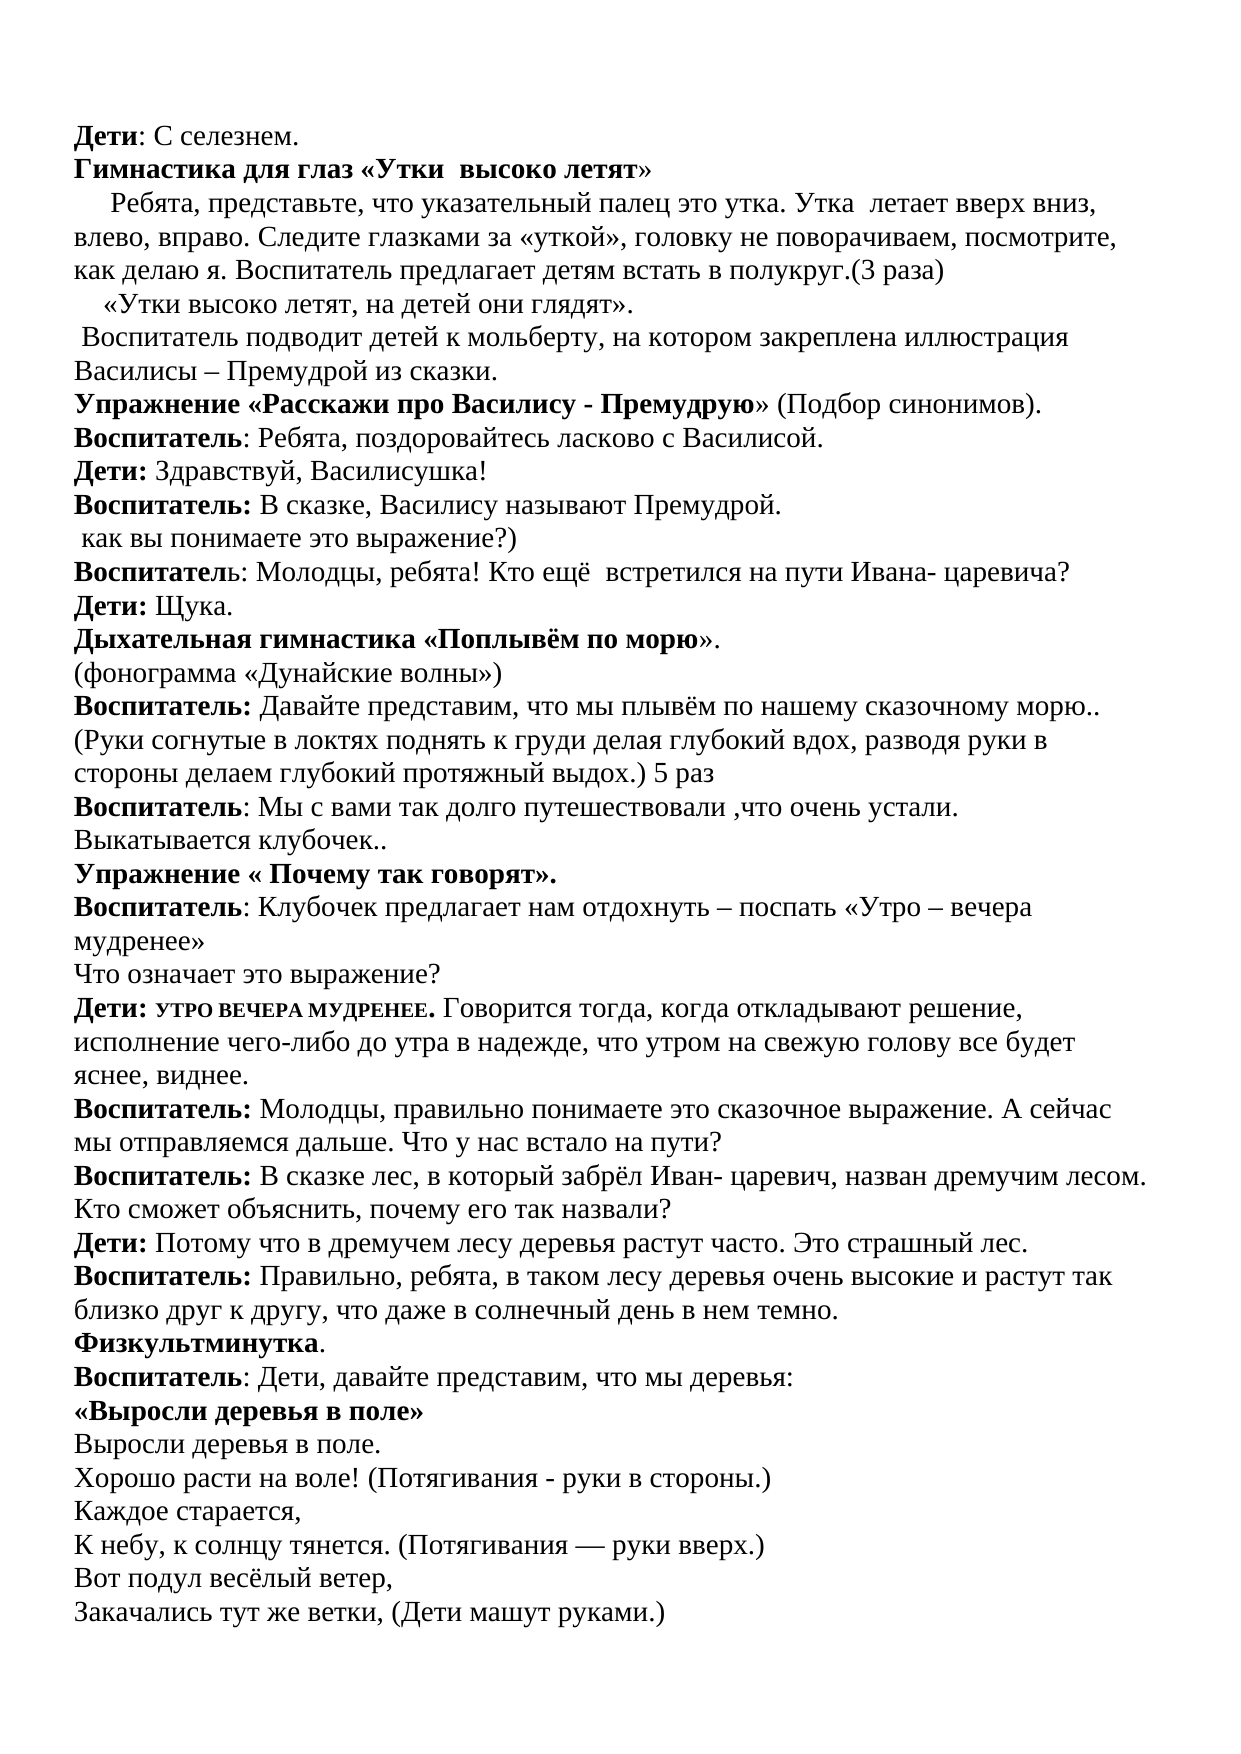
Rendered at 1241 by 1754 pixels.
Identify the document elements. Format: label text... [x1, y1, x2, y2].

text Упражнение « Почему так говорят». [74, 856, 1152, 889]
text Воспитатель: В сказке, Василису называют Премудрой. [74, 487, 1152, 521]
text Воспитатель: Давайте представим, что мы плывём по нашему сказочному морю.. (Руки согнутые в локтях поднять к груди делая глубокий вдох, разводя руки в стороны делаем глубокий протяжный выдох.) 5 раз [74, 688, 1152, 789]
text Воспитатель: Правильно, ребята, в таком лесу деревья очень высокие и растут так близко друг к другу, что даже в солнечный день в нем темно. [74, 1258, 1152, 1326]
text Выкатывается клубочек.. [74, 822, 1152, 856]
text Воспитатель подводит детей к мольберту, на котором закреплена иллюстрация Василисы – Премудрой из сказки. [74, 319, 1152, 386]
text Дети: С селезнем. [74, 118, 1152, 152]
text Дети: УТРО ВЕЧЕРА МУДРЕНЕЕ. Говорится тогда, когда откладывают решение, исполнение чего-либо до утра в надежде, что утром на свежую голову все будет яснее, виднее. [74, 990, 1152, 1091]
text Воспитатель: Мы с вами так долго путешествовали ,что очень устали. [74, 789, 1152, 822]
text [74, 1393, 1152, 1627]
text Воспитатель: Ребята, поздоровайтесь ласково с Василисой. [74, 420, 1152, 453]
text Физкультминутка. [74, 1326, 1152, 1359]
text Воспитатель: Молодцы, ребята! Кто ещё встретился на пути Ивана- царевича? [74, 554, 1152, 588]
text Воспитатель: Дети, давайте представим, что мы деревья: [74, 1359, 1152, 1393]
text Упражнение «Расскажи про Василису - Премудрую» (Подбор синонимов). [74, 386, 1152, 420]
text как вы понимаете это выражение?) [74, 521, 1152, 554]
text «Утки высоко летят, на детей они глядят». [74, 286, 1152, 319]
text Ребята, представьте, что указательный палец это утка. Утка летает вверх вниз, влево, вправо. Следите глазками за «уткой», головку не поворачиваем, посмотрите, как делаю я. Воспитатель предлагает детям встать в полукруг.(3 раза) [74, 185, 1152, 286]
text Что означает это выражение? [74, 957, 1152, 990]
text Воспитатель: В сказке лес, в который забрёл Иван- царевич, назван дремучим лесом. Кто сможет объяснить, почему его так назвали? [74, 1158, 1152, 1225]
text Дети: Потому что в дремучем лесу деревья растут часто. Это страшный лес. [74, 1225, 1152, 1258]
text (фонограмма «Дунайские волны») [74, 655, 1152, 688]
text Гимнастика для глаз «Утки высоко летят» [74, 152, 1152, 185]
text Дети: Щука. [74, 588, 1152, 621]
text Дети: Здравствуй, Василисушка! [74, 453, 1152, 487]
text Воспитатель: Молодцы, правильно понимаете это сказочное выражение. А сейчас мы отправляемся дальше. Что у нас встало на пути? [74, 1091, 1152, 1158]
text Воспитатель: Клубочек предлагает нам отдохнуть – поспать «Утро – вечера мудренее» [74, 889, 1152, 957]
text Дыхательная гимнастика «Поплывём по морю». [74, 621, 1152, 655]
